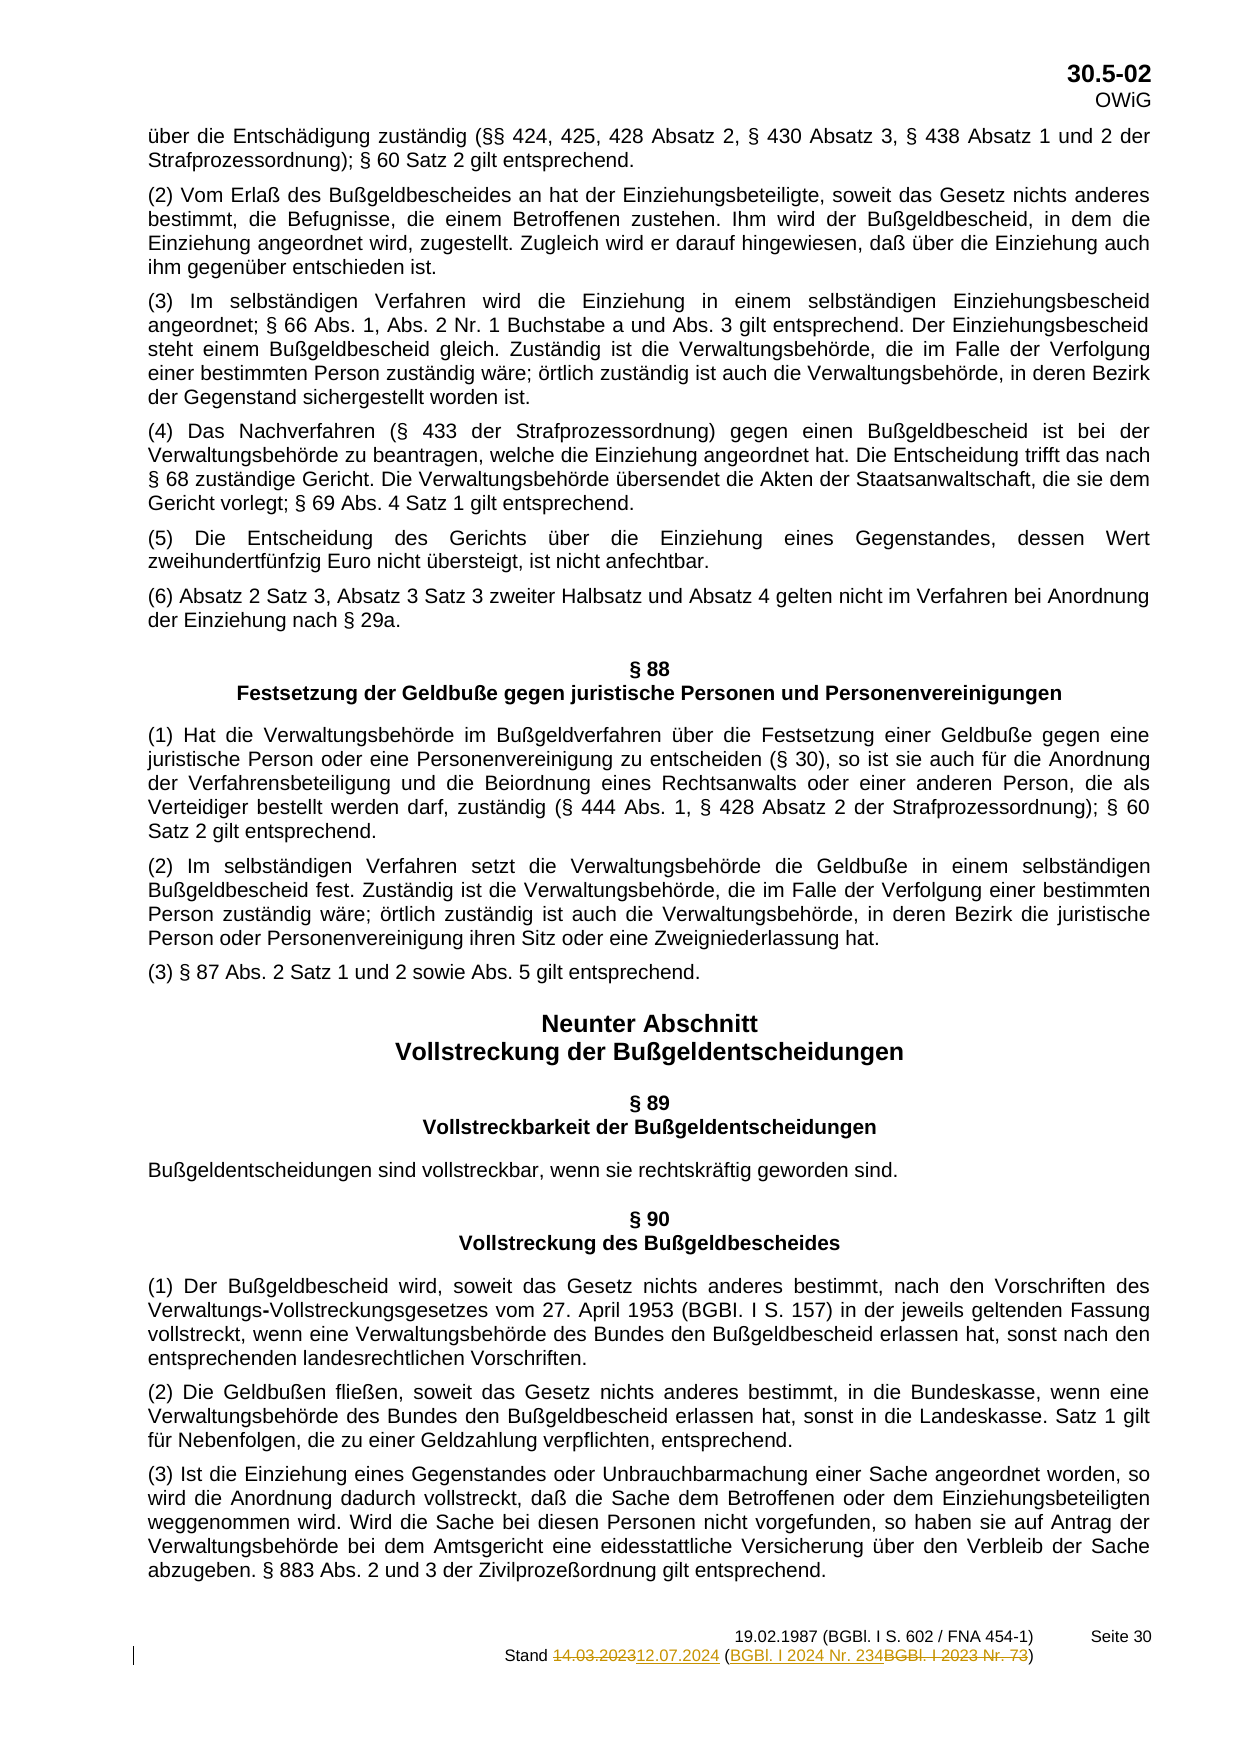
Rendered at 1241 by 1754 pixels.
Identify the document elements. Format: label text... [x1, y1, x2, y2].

text (4) Das Nachverfahren (§ 433 der Strafprozessordnung) gegen einen Bußgeldbescheid ist bei der Verwaltungsbehörde zu beantragen, welche die Einziehung angeordnet hat. Die Entscheidung trifft das nach § 68 zuständige Gericht. Die Verwaltungsbehörde übersendet die Akten der Staatsanwaltschaft, die sie dem Gericht vorlegt; § 69 Abs. 4 Satz 1 gilt entsprechend. [148, 419, 1152, 515]
text Bußgeldentscheidungen sind vollstreckbar, wenn sie rechtskräftig geworden sind. [148, 1158, 1152, 1182]
text (2) Vom Erlaß des Bußgeldbescheides an hat der Einziehungsbeteiligte, soweit das Gesetz nichts anderes bestimmt, die Befugnisse, die einem Betroffenen zustehen. Ihm wird der Bußgeldbescheid, in dem die Einziehung angeordnet wird, zugestellt. Zugleich wird er darauf hingewiesen, daß über die Einziehung auch ihm gegenüber entschieden ist. [148, 183, 1152, 278]
text (6) Absatz 2 Satz 3, Absatz 3 Satz 3 zweiter Halbsatz und Absatz 4 gelten nicht im Verfahren bei Anordnung der Einziehung nach § 29a. [148, 584, 1152, 632]
subtitle § 88 Festsetzung der Geldbuße gegen juristische Personen und Personenvereinigungen [148, 657, 1152, 704]
subtitle § 90 Vollstreckung des Bußgeldbescheides [148, 1207, 1152, 1255]
text (3) § 87 Abs. 2 Satz 1 und 2 sowie Abs. 5 gilt entsprechend. [148, 960, 1152, 984]
subtitle Neunter Abschnitt Vollstreckung der Bußgeldentscheidungen [148, 1009, 1152, 1066]
subtitle § 89 Vollstreckbarkeit der Bußgeldentscheidungen [148, 1091, 1152, 1139]
text (2) Die Geldbußen fließen, soweit das Gesetz nichts anderes bestimmt, in die Bundeskasse, wenn eine Verwaltungsbehörde des Bundes den Bußgeldbescheid erlassen hat, sonst in die Landeskasse. Satz 1 gilt für Nebenfolgen, die zu einer Geldzahlung verpflichten, entsprechend. [148, 1380, 1152, 1452]
text (2) Im selbständigen Verfahren setzt die Verwaltungsbehörde die Geldbuße in einem selbständigen Bußgeldbescheid fest. Zuständig ist die Verwaltungsbehörde, die im Falle der Verfolgung einer bestimmten Person zuständig wäre; örtlich zuständig ist auch die Verwaltungsbehörde, in deren Bezirk die juristische Person oder Personenvereinigung ihren Sitz oder eine Zweigniederlassung hat. [148, 853, 1152, 949]
text (3) Im selbständigen Verfahren wird die Einziehung in einem selbständigen Einziehungsbescheid angeordnet; § 66 Abs. 1, Abs. 2 Nr. 1 Buchstabe a und Abs. 3 gilt entsprechend. Der Einziehungsbescheid steht einem Bußgeldbescheid gleich. Zuständig ist die Verwaltungsbehörde, die im Falle der Verfolgung einer bestimmten Person zuständig wäre; örtlich zuständig ist auch die Verwaltungsbehörde, in deren Bezirk der Gegenstand sichergestellt worden ist. [148, 289, 1152, 409]
text (5) Die Entscheidung des Gerichts über die Einziehung eines Gegenstandes, dessen Wert zweihundertfünfzig Euro nicht übersteigt, ist nicht anfechtbar. [148, 525, 1152, 573]
text (3) Ist die Einziehung eines Gegenstandes oder Unbrauchbarmachung einer Sache angeordnet worden, so wird die Anordnung dadurch vollstreckt, daß die Sache dem Betroffenen oder dem Einziehungsbeteiligten weggenommen wird. Wird die Sache bei diesen Personen nicht vorgefunden, so haben sie auf Antrag der Verwaltungsbehörde bei dem Amtsgericht eine eidesstattliche Versicherung über den Verbleib der Sache abzugeben. § 883 Abs. 2 und 3 der Zivilprozeßordnung gilt entsprechend. [148, 1462, 1152, 1582]
text (1) Hat die Verwaltungsbehörde im Bußgeldverfahren über die Festsetzung einer Geldbuße gegen eine juristische Person oder eine Personenvereinigung zu entscheiden (§ 30), so ist sie auch für die Anordnung der Verfahrensbeteiligung und die Beiordnung eines Rechtsanwalts oder einer anderen Person, die als Verteidiger bestellt werden darf, zuständig (§ 444 Abs. 1, § 428 Absatz 2 der Strafprozessordnung); § 60 Satz 2 gilt entsprechend. [148, 723, 1152, 843]
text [148, 124, 1152, 172]
text (1) Der Bußgeldbescheid wird, soweit das Gesetz nichts anderes bestimmt, nach den Vorschriften des Verwaltungs-Vollstreckungsgesetzes vom 27. April 1953 (BGBI. I S. 157) in der jeweils geltenden Fassung vollstreckt, wenn eine Verwaltungsbehörde des Bundes den Bußgeldbescheid erlassen hat, sonst nach den entsprechenden landesrechtlichen Vorschriften. [148, 1273, 1152, 1369]
